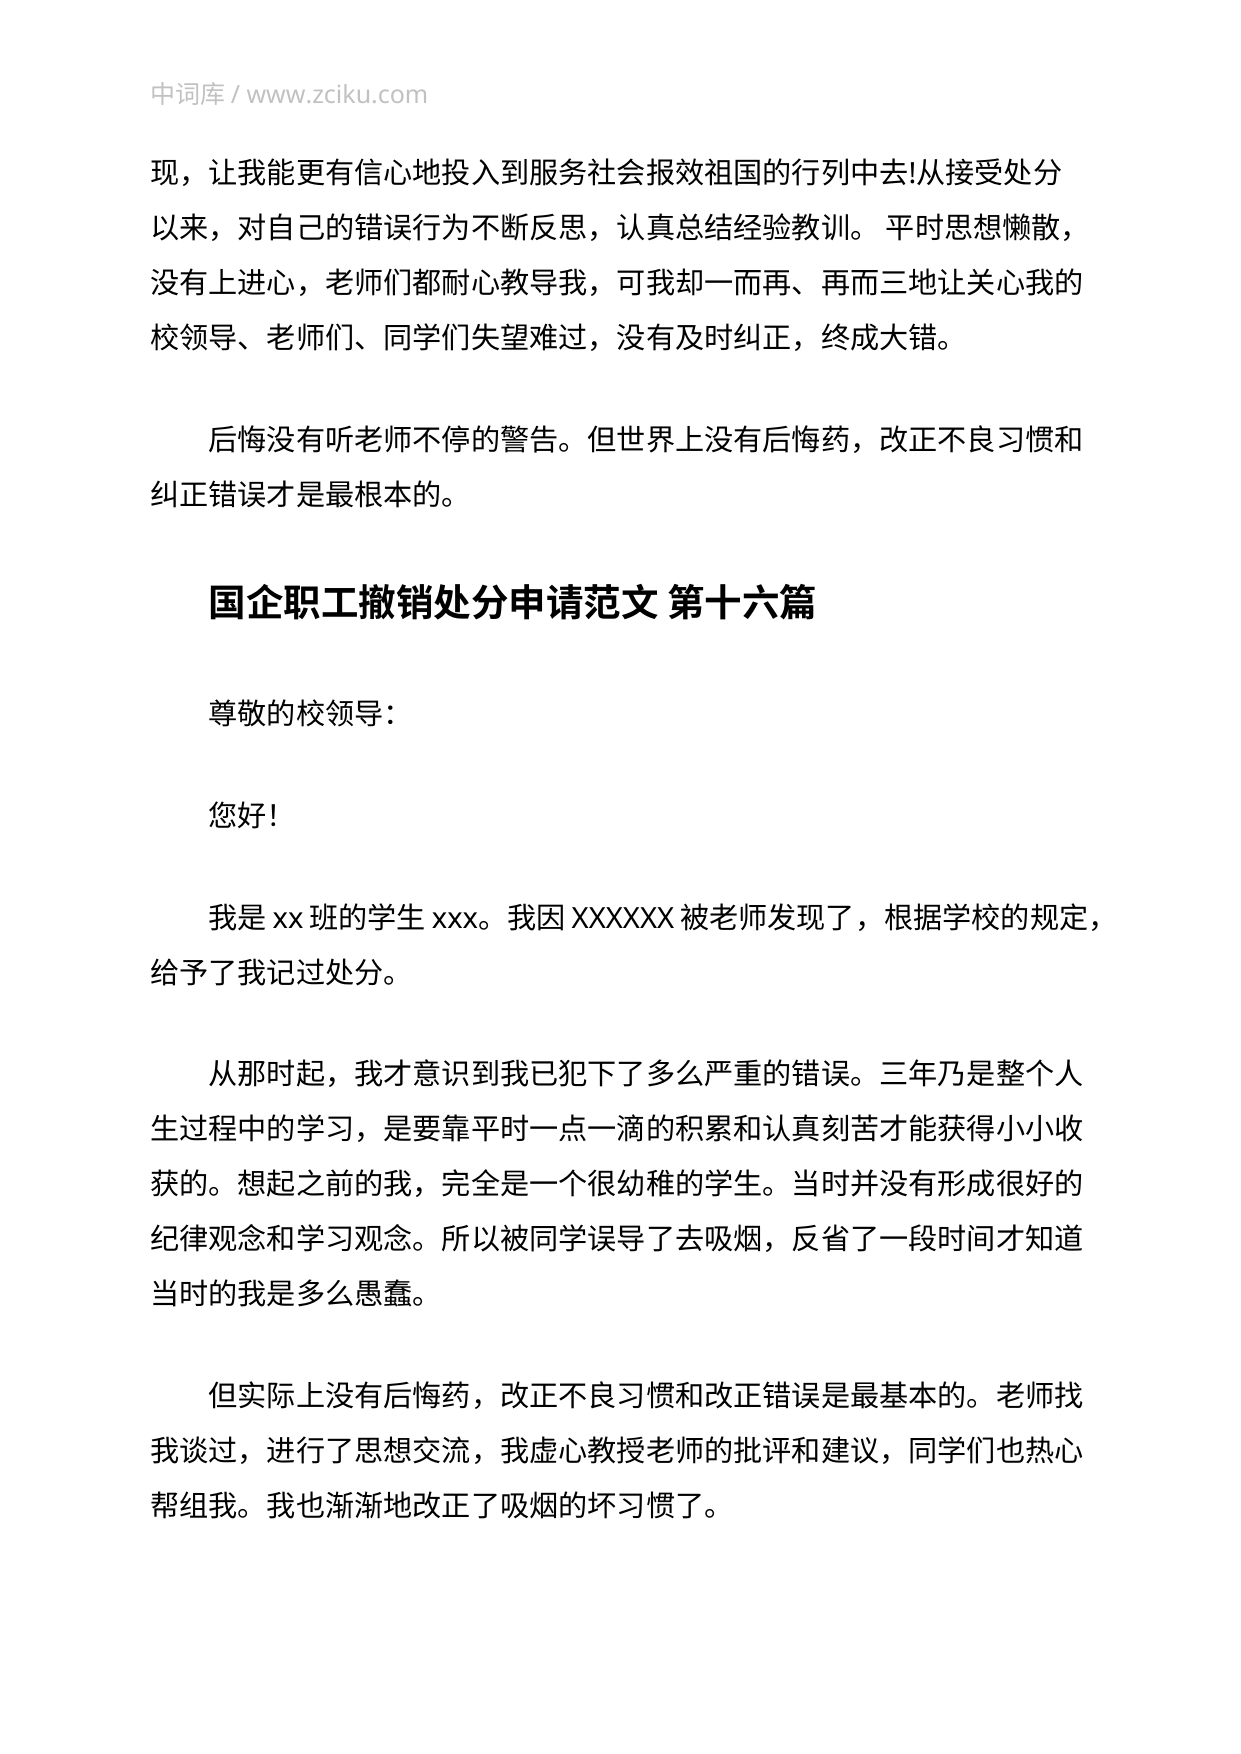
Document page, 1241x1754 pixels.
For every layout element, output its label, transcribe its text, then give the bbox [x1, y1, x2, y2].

text 后悔没有听老师不停的警告。但世界上没有后悔药，改正不良习惯和纠正错误才是最根本的。 [150, 417, 1090, 514]
text 从那时起，我才意识到我已犯下了多么严重的错误。三年乃是整个人生过程中的学习，是要靠平时一点一滴的积累和认真刻苦才能获得小小收获的。想起之前的我，完全是一个很幼稚的学生。当时并没有形成很好的纪律观念和学习观念。所以被同学误导了去吸烟，反省了一段时间才知道当时的我是多么愚蠢。 [150, 1051, 1090, 1313]
text 国企职工撤销处分申请范文 第十六篇 [150, 573, 1090, 627]
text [150, 150, 1090, 357]
text 尊敬的校领导： [150, 691, 1090, 733]
text 我是xx班的学生xxx。我因XXXXXX被老师发现了，根据学校的规定，给予了我记过处分。 [150, 894, 1090, 991]
text 但实际上没有后悔药，改正不良习惯和改正错误是最基本的。老师找我谈过，进行了思想交流，我虚心教授老师的批评和建议，同学们也热心帮组我。我也渐渐地改正了吸烟的坏习惯了。 [150, 1372, 1090, 1524]
text 您好！ [150, 792, 1090, 835]
